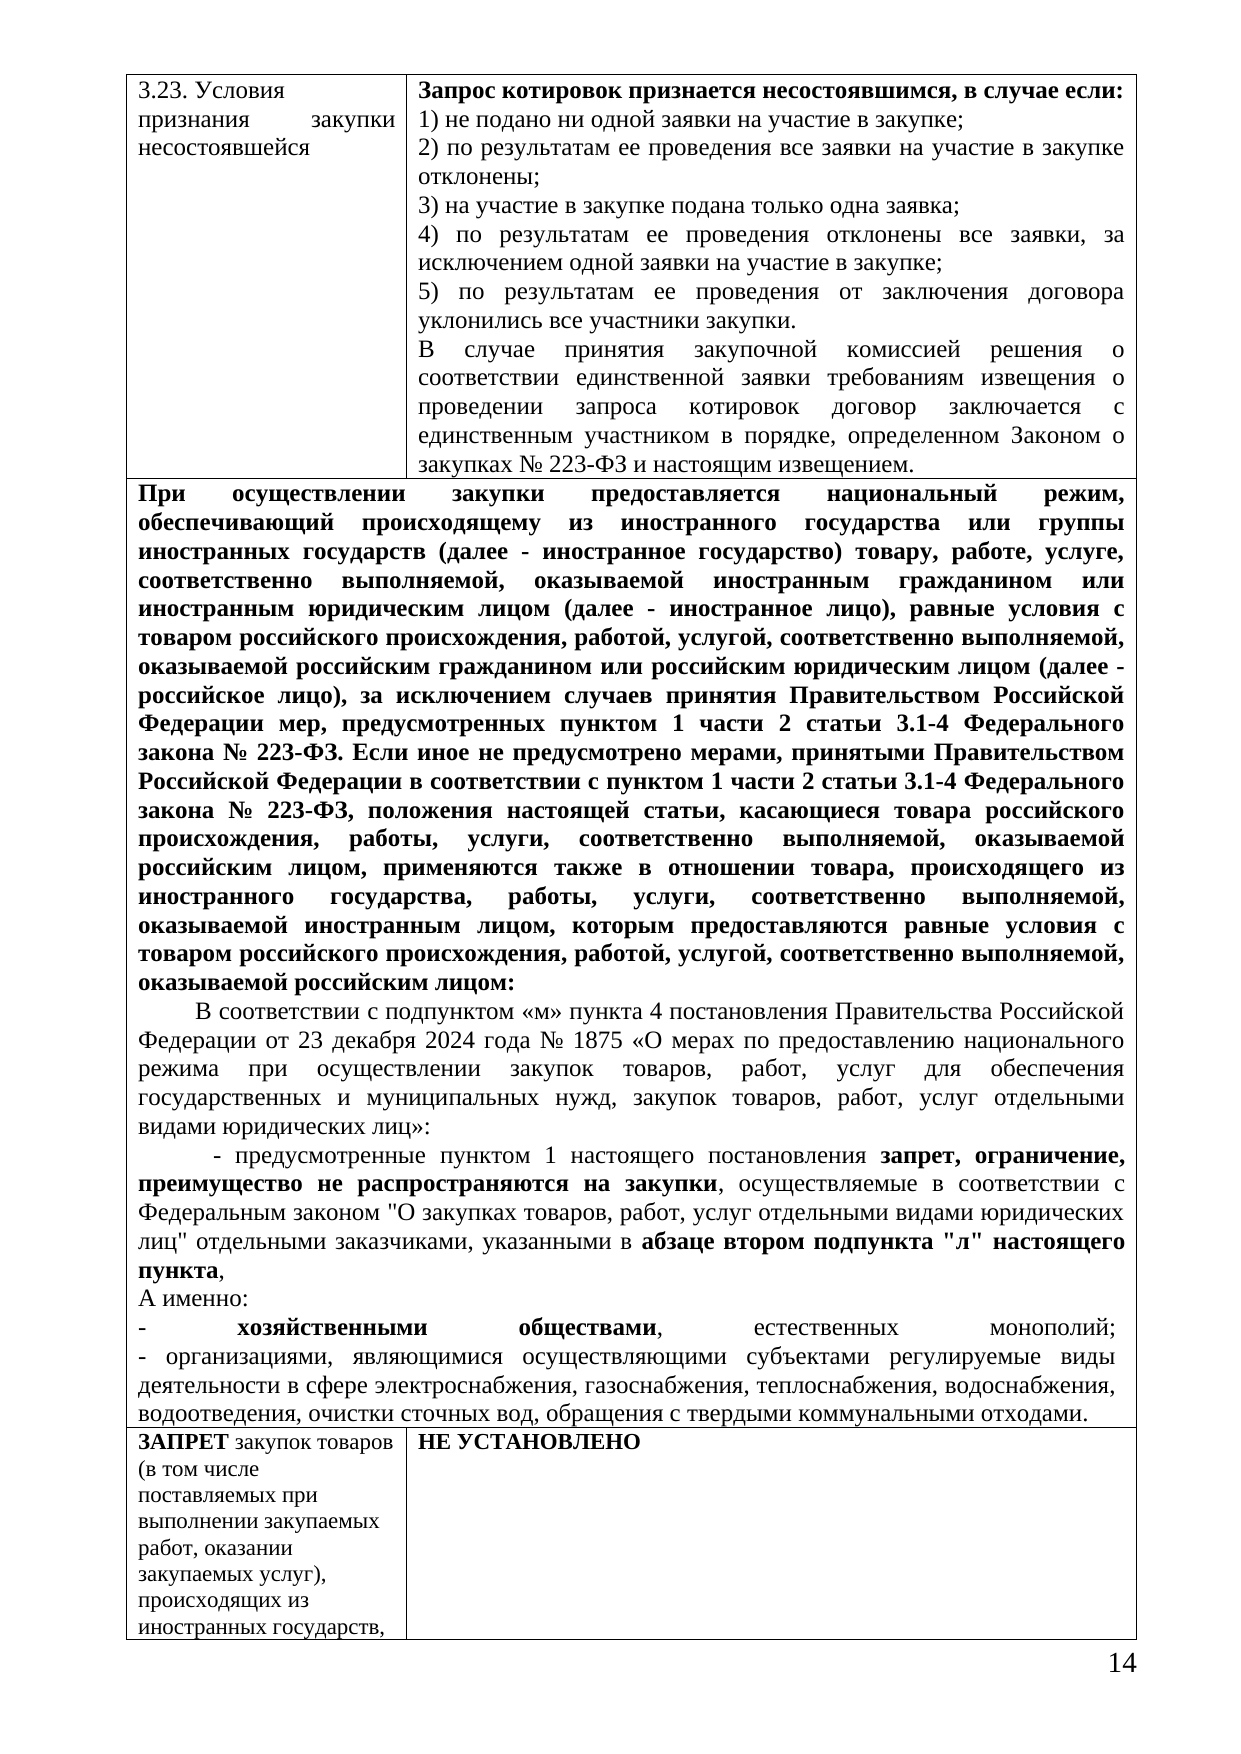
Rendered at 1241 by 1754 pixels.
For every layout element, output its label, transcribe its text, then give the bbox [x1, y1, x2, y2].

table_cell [127, 1428, 406, 1639]
table_cell 3.23. Условия признания закупки несостоявшейся [127, 75, 406, 477]
table_cell При осуществлении закупки предоставляется национальный режим, обеспечивающий происходящему из иностранного государства или группы иностранных государств (далее - иностранное государство) товару, работе, услуге, соответственно выполняемой, оказываемой иностранным гражданином или иностранным юридическим лицом (далее - иностранное лицо), равные условия с товаром российского происхождения, работой, услугой, соответственно выполняемой, оказываемой российским гражданином или российским юридическим лицом (далее - российское лицо), за исключением случаев принятия Правительством Российской Федерации мер, предусмотренных пунктом 1 части 2 статьи 3.1-4 Федерального закона № 223-ФЗ. Если иное не предусмотрено мерами, принятыми Правительством Российской Федерации в соответствии с пунктом 1 части 2 статьи 3.1-4 Федерального закона № 223-ФЗ, положения настоящей статьи, касающиеся товара российского происхождения, работы, услуги, соответственно выполняемой, оказываемой российским лицом, применяются также в отношении товара, происходящего из иностранного государства, работы, услуги, соответственно выполняемой, оказываемой иностранным лицом, которым предоставляются равные условия с товаром российского происхождения, работой, услугой, соответственно выполняемой, оказываемой российским лицом: В соответствии с подпунктом «м» пункта 4 постановления Правительства Российской Федерации от 23 декабря 2024 года № 1875 «О мерах по предоставлению национального режима при осуществлении закупок товаров, работ, услуг для обеспечения государственных и муниципальных нужд, закупок товаров, работ, услуг отдельными видами юридических лиц»: - предусмотренные пунктом 1 настоящего постановления запрет, ограничение, преимущество не распространяются на закупки, осуществляемые в соответствии с Федеральным законом "О закупках товаров, работ, услуг отдельными видами юридических лиц" отдельными заказчиками, указанными в абзаце втором подпункта "л" настоящего пункта, А именно: - хозяйственными обществами, естественных монополий; - организациями, являющимися осуществляющими субъектами регулируемые виды деятельности в сфере электроснабжения, газоснабжения, теплоснабжения, водоснабжения, водоотведения, очистки сточных вод, обращения с твердыми коммунальными отходами. [127, 479, 1136, 1427]
table_cell Запрос котировок признается несостоявшимся, в случае если: 1) не подано ни одной заявки на участие в закупке; 2) по результатам ее проведения все заявки на участие в закупке отклонены; 3) на участие в закупке подана только одна заявка; 4) по результатам ее проведения отклонены все заявки, за исключением одной заявки на участие в закупке; 5) по результатам ее проведения от заключения договора уклонились все участники закупки. В случае принятия закупочной комиссией решения о соответствии единственной заявки требованиям извещения о проведении запроса котировок договор заключается с единственным участником в порядке, определенном Законом о закупках № 223-ФЗ и настоящим извещением. [407, 75, 1136, 477]
table_cell НЕ УСТАНОВЛЕНО [407, 1428, 1136, 1639]
